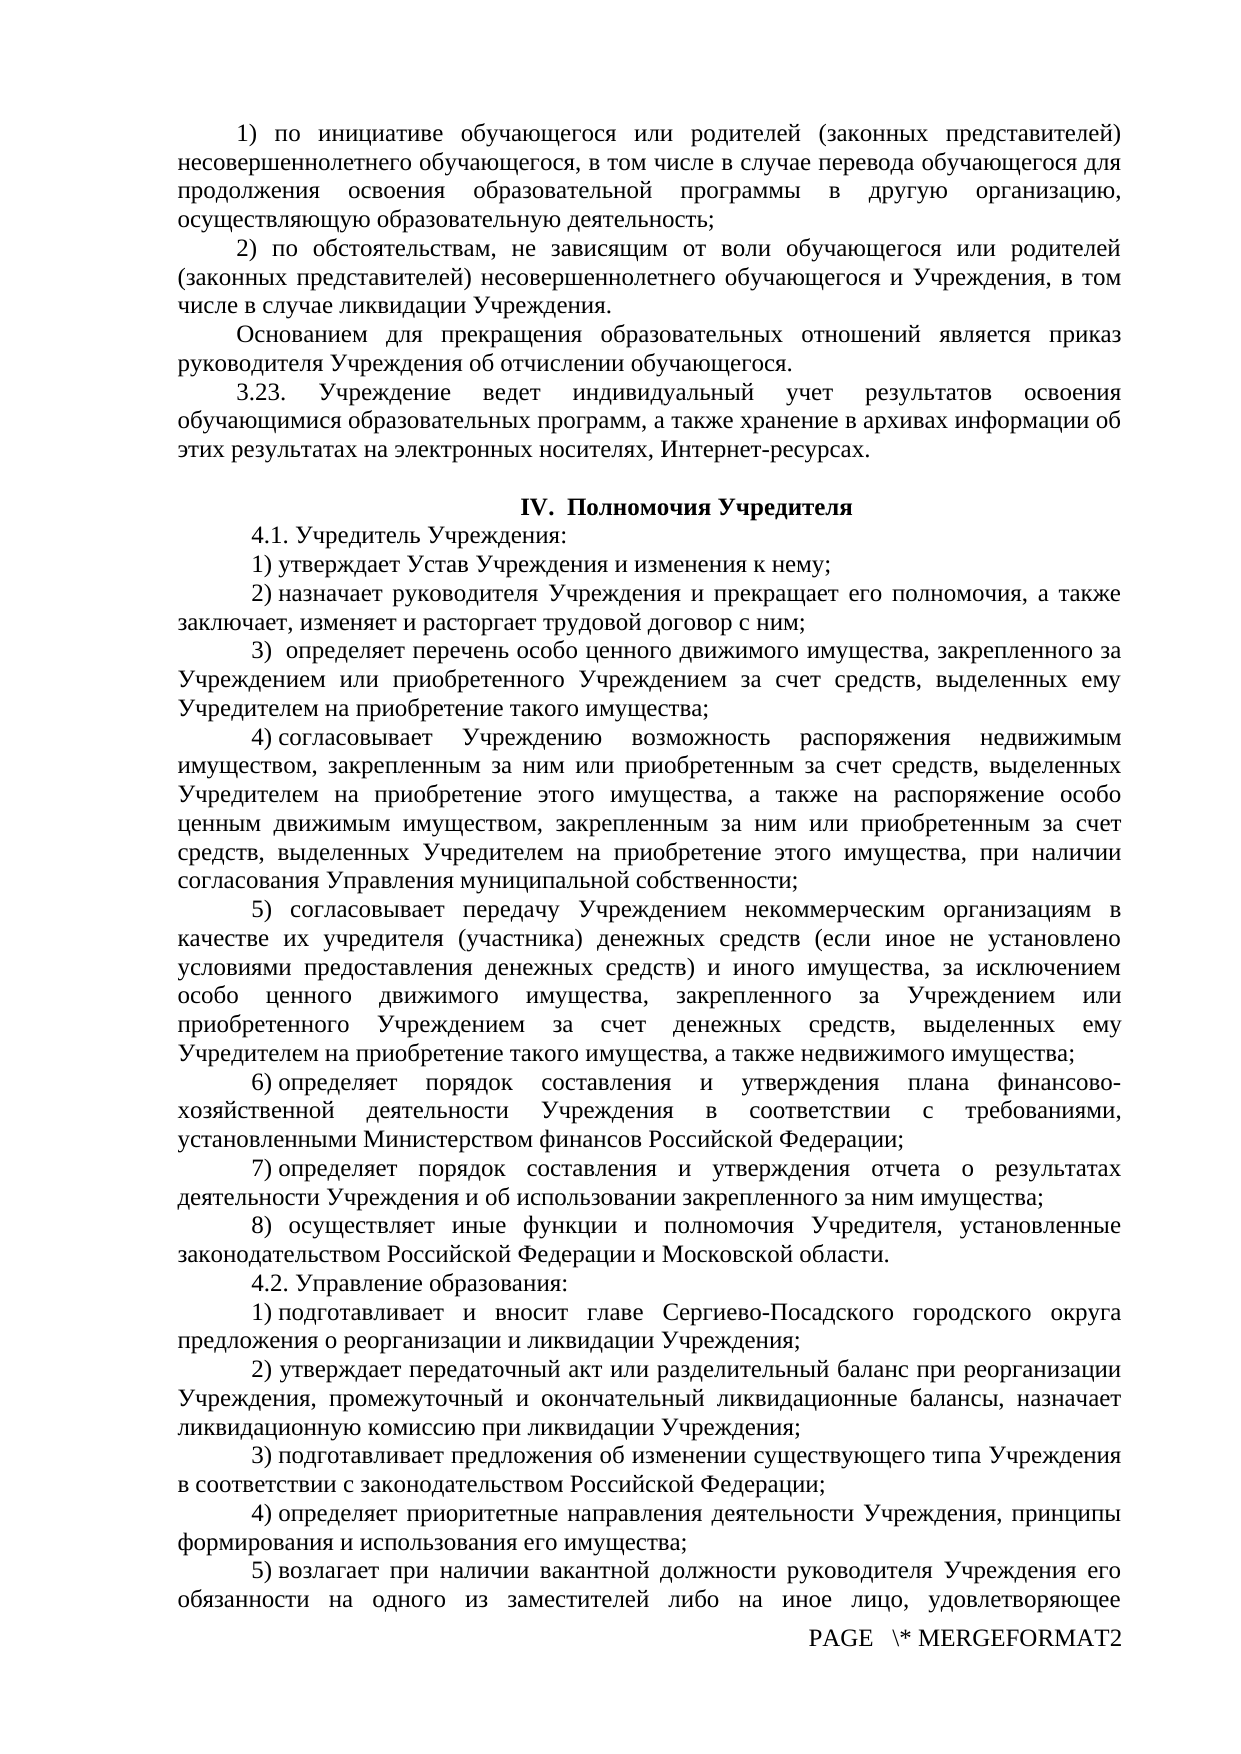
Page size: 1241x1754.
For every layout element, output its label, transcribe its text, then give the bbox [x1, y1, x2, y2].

text 7) определяет порядок составления и утверждения отчета о результатах деятельности Учреждения и об использовании закрепленного за ним имущества; [177, 1153, 1122, 1211]
text 4.2. Управление образования: [177, 1268, 1122, 1297]
text 4) определяет приоритетные направления деятельности Учреждения, принципы формирования и использования его имущества; [177, 1498, 1122, 1556]
text Основанием для прекращения образовательных отношений является приказ руководителя Учреждения об отчислении обучающегося. [177, 319, 1122, 377]
text IV. Полномочия Учредителя [177, 492, 1122, 521]
text 1) подготавливает и вносит главе Сергиево-Посадского городского округа предложения о реорганизации и ликвидации Учреждения; [177, 1297, 1122, 1354]
text 3) подготавливает предложения об изменении существующего типа Учреждения в соответствии с законодательством Российской Федерации; [177, 1441, 1122, 1498]
text 4) согласовывает Учреждению возможность распоряжения недвижимым имуществом, закрепленным за ним или приобретенным за счет средств, выделенных Учредителем на приобретение этого имущества, а также на распоряжение особо ценным движимым имуществом, закрепленным за ним или приобретенным за счет средств, выделенных Учредителем на приобретение этого имущества, при наличии согласования Управления муниципальной собственности; [177, 722, 1122, 894]
text 8) осуществляет иные функции и полномочия Учредителя, установленные законодательством Российской Федерации и Московской области. [177, 1211, 1122, 1268]
text 1) утверждает Устав Учреждения и изменения к нему; [177, 549, 1122, 578]
text 2) утверждает передаточный акт или разделительный баланс при реорганизации Учреждения, промежуточный и окончательный ликвидационные балансы, назначает ликвидационную комиссию при ликвидации Учреждения; [177, 1354, 1122, 1441]
text 2) назначает руководителя Учреждения и прекращает его полномочия, а также заключает, изменяет и расторгает трудовой договор с ним; [177, 578, 1122, 636]
text 4.1. Учредитель Учреждения: [177, 521, 1122, 549]
text 2) по обстоятельствам, не зависящим от воли обучающегося или родителей (законных представителей) несовершеннолетнего обучающегося и Учреждения, в том числе в случае ликвидации Учреждения. [177, 233, 1122, 319]
text 3.23. Учреждение ведет индивидуальный учет результатов освоения обучающимися образовательных программ, а также хранение в архивах информации об этих результатах на электронных носителях, Интернет-ресурсах. [177, 377, 1122, 463]
text 6) определяет порядок составления и утверждения плана финансово-хозяйственной деятельности Учреждения в соответствии с требованиями, установленными Министерством финансов Российской Федерации; [177, 1067, 1122, 1153]
text 1) по инициативе обучающегося или родителей (законных представителей) несовершеннолетнего обучающегося, в том числе в случае перевода обучающегося для продолжения освоения образовательной программы в другую организацию, осуществляющую образовательную деятельность; [177, 118, 1122, 233]
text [177, 1556, 1122, 1613]
text 5) согласовывает передачу Учреждением некоммерческим организациям в качестве их учредителя (участника) денежных средств (если иное не установлено условиями предоставления денежных средств) и иного имущества, за исключением особо ценного движимого имущества, закрепленного за Учреждением или приобретенного Учреждением за счет денежных средств, выделенных ему Учредителем на приобретение такого имущества, а также недвижимого имущества; [177, 894, 1122, 1067]
text 3) определяет перечень особо ценного движимого имущества, закрепленного за Учреждением или приобретенного Учреждением за счет средств, выделенных ему Учредителем на приобретение такого имущества; [177, 636, 1122, 722]
